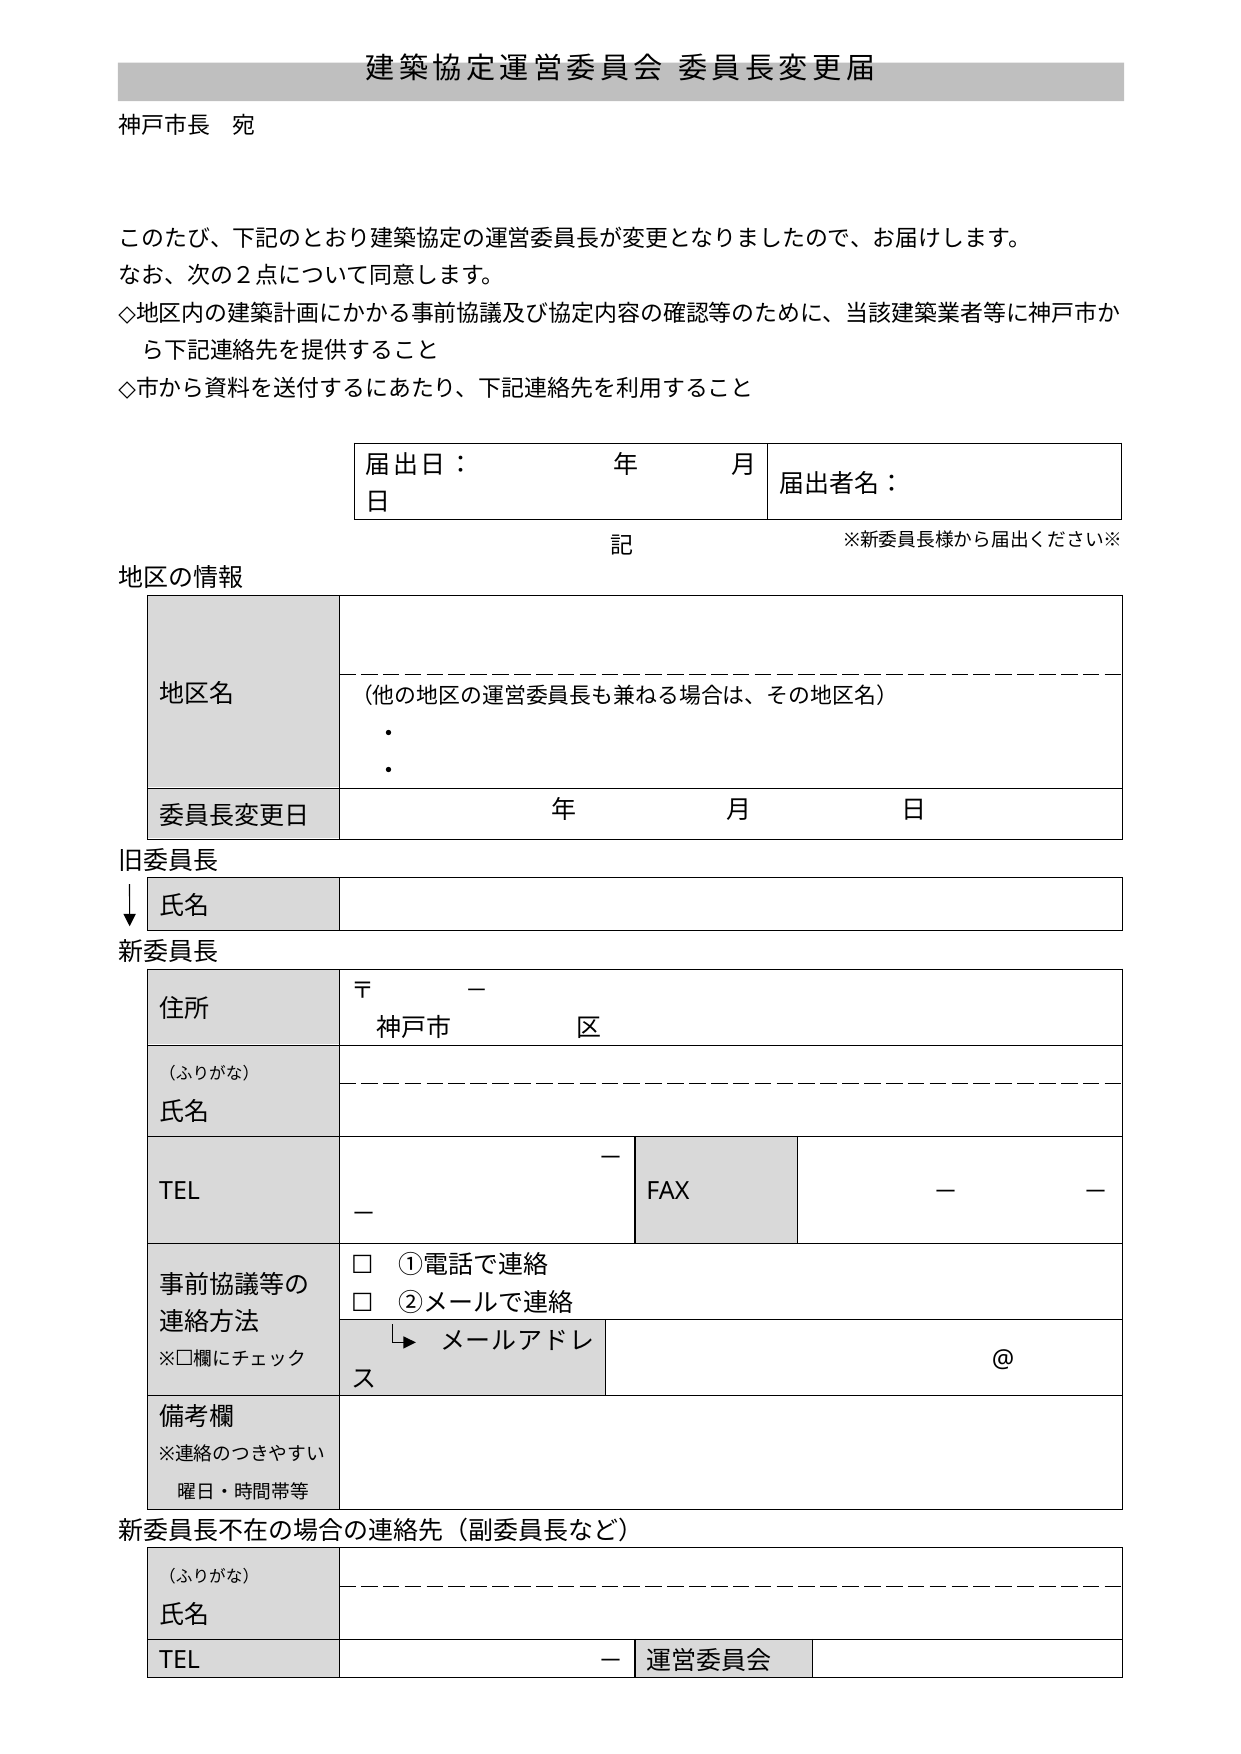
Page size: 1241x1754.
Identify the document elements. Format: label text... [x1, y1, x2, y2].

table_header 住所 [148, 970, 339, 1044]
table_cell メールアドレス [340, 1320, 605, 1395]
table_header 届出者名： [768, 444, 1121, 519]
table_cell FAX [636, 1137, 797, 1243]
table_cell [340, 1083, 1122, 1136]
table_cell 運営委員会 での役職 [636, 1640, 812, 1677]
table_cell [340, 1396, 1122, 1509]
table_cell － － [340, 1137, 634, 1243]
table_cell － － [798, 1137, 1122, 1243]
table_header 〒 － 神戸市 区 [340, 970, 1122, 1044]
table_header [340, 1548, 1122, 1586]
text ※新委員長様から届出ください※ [118, 520, 1122, 557]
text 旧委員長 [118, 839, 1122, 877]
table_cell TEL [148, 1640, 339, 1677]
table_cell 委員長変更日 [148, 789, 339, 838]
text ◇市から資料を送付するにあたり、下記連絡先を利用すること [118, 368, 1122, 405]
table_cell 年 月 日 [340, 789, 1122, 838]
table_header [340, 878, 1122, 930]
table_header 届出日： 年 月 日 [355, 444, 767, 519]
text 地区の情報 [118, 557, 1122, 595]
table_header 地区名 [148, 596, 339, 787]
text 神戸市長 宛 [118, 105, 1122, 143]
text 新委員長不在の場合の連絡先（副委員長など） [118, 1510, 1122, 1547]
table_cell ①電話で連絡 ②メールで連絡 [340, 1244, 1122, 1319]
table_cell TEL [148, 1137, 339, 1243]
text 新委員長 [118, 931, 1122, 968]
table_cell － － [340, 1640, 634, 1677]
table_cell [813, 1640, 1122, 1677]
table_cell [340, 1046, 1122, 1083]
table_header （ふりがな） 氏名 [148, 1548, 339, 1639]
table_header [340, 596, 1122, 674]
table_cell （他の地区の運営委員長も兼ねる場合は、その地区名） ・ ・ [340, 674, 1122, 787]
table_header 氏名 [148, 878, 339, 930]
table_cell [340, 1586, 1122, 1639]
text ◇地区内の建築計画にかかる事前協議及び協定内容の確認等のために、当該建築業者等に神戸市から下記連絡先を提供すること [118, 293, 1122, 368]
table_cell 事前協議等の 連絡方法 ※欄にチェック [148, 1244, 339, 1395]
table_cell （ふりがな） 氏名 [148, 1046, 339, 1136]
text なお、次の２点について同意します。 [118, 255, 1122, 293]
table_cell 備考欄 ※連絡のつきやすい 曜日・時間帯等 [148, 1396, 339, 1509]
text このたび、下記のとおり建築協定の運営委員長が変更となりましたので、お届けします。 [118, 218, 1122, 255]
table_cell @ [606, 1320, 1122, 1395]
